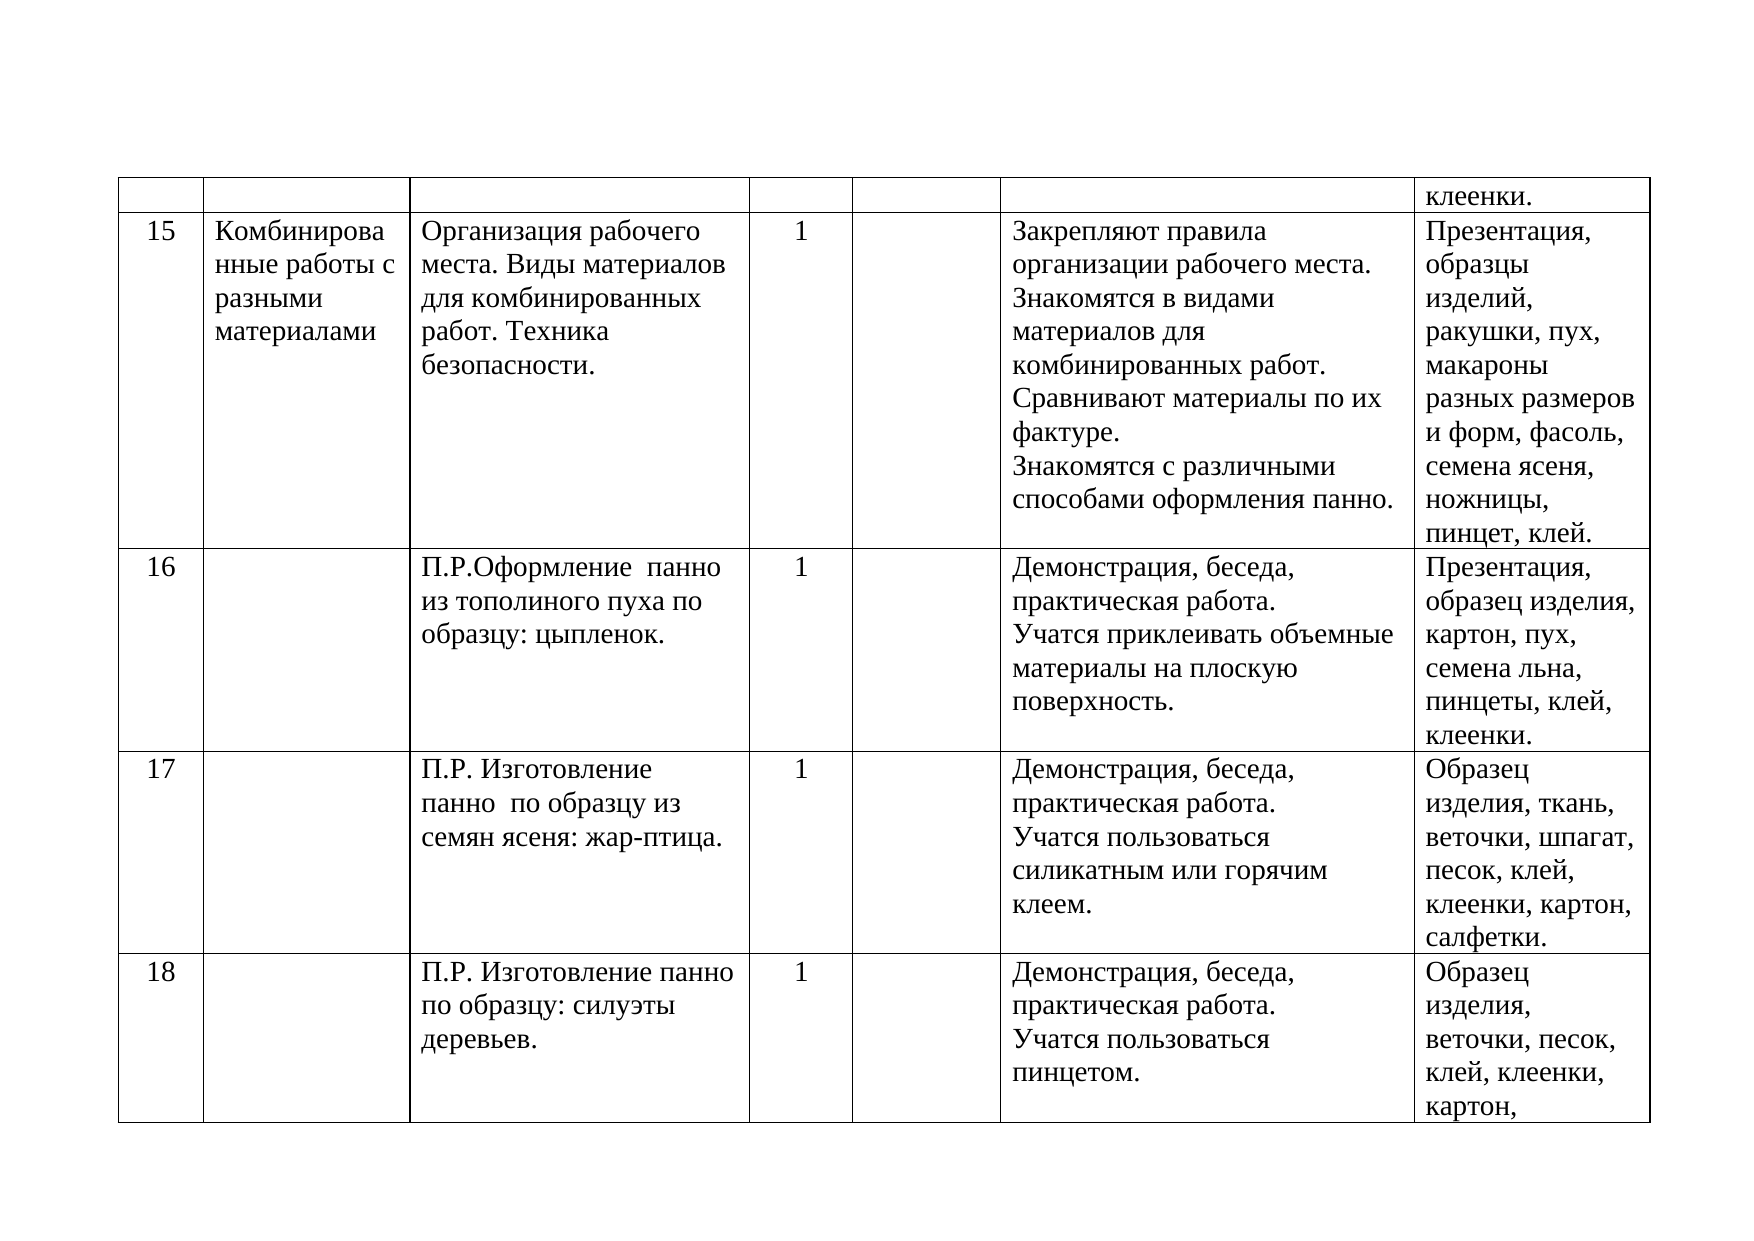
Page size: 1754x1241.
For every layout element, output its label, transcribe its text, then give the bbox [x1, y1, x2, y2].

table_cell Образец изделия, ткань, веточки, шпагат, песок, клей, клеенки, картон, салфетки. [1415, 752, 1649, 953]
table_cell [1415, 178, 1649, 212]
table_cell 15 [119, 213, 203, 548]
table_cell 1 [750, 954, 852, 1122]
table_cell Демонстрация, беседа, практическая работа. Учатся приклеивать объемные материалы на плоскую поверхность. [1001, 549, 1414, 751]
table_cell [853, 954, 1000, 1122]
table_cell 1 [750, 752, 852, 953]
table_cell Комбинированные работы с разными материалами [204, 213, 409, 548]
table_cell 1 [750, 178, 852, 212]
table_cell Презентация, образцы изделий, ракушки, пух, макароны разных размеров и форм, фасоль, семена ясеня, ножницы, пинцет, клей. [1415, 213, 1649, 548]
table_cell [853, 178, 1000, 212]
table_cell [853, 213, 1000, 548]
table_cell П.Р. Изготовление панно по образцу из семян ясеня: жар-птица. [411, 752, 749, 953]
table_cell [204, 954, 409, 1122]
table_cell [204, 178, 409, 212]
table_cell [1001, 954, 1414, 1122]
table_cell П.Р.Оформление панно из тополиного пуха по образцу: цыпленок. [411, 549, 749, 751]
table_cell Закрепляют правила организации рабочего места. Знакомятся в видами материалов для комбинированных работ. Сравнивают материалы по их фактуре. Знакомятся с различными способами оформления панно. [1001, 213, 1414, 548]
table_cell 16 [119, 549, 203, 751]
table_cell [1001, 178, 1414, 212]
table_cell 14 [119, 178, 203, 212]
table_cell 17 [119, 752, 203, 953]
table_cell [204, 752, 409, 953]
table_cell Презентация, образец изделия, картон, пух, семена льна, пинцеты, клей, клеенки. [1415, 549, 1649, 751]
table_cell 18 [119, 954, 203, 1122]
table_cell [853, 549, 1000, 751]
table_cell 1 [750, 549, 852, 751]
table_cell [853, 752, 1000, 953]
table_cell Организация рабочего места. Виды материалов для комбинированных работ. Техника безопасности. [411, 213, 749, 548]
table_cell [411, 178, 749, 212]
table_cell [1415, 954, 1649, 1122]
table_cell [411, 954, 749, 1122]
table_cell [204, 549, 409, 751]
table_cell Демонстрация, беседа, практическая работа. Учатся пользоваться силикатным или горячим клеем. [1001, 752, 1414, 953]
table_cell 1 [750, 213, 852, 548]
